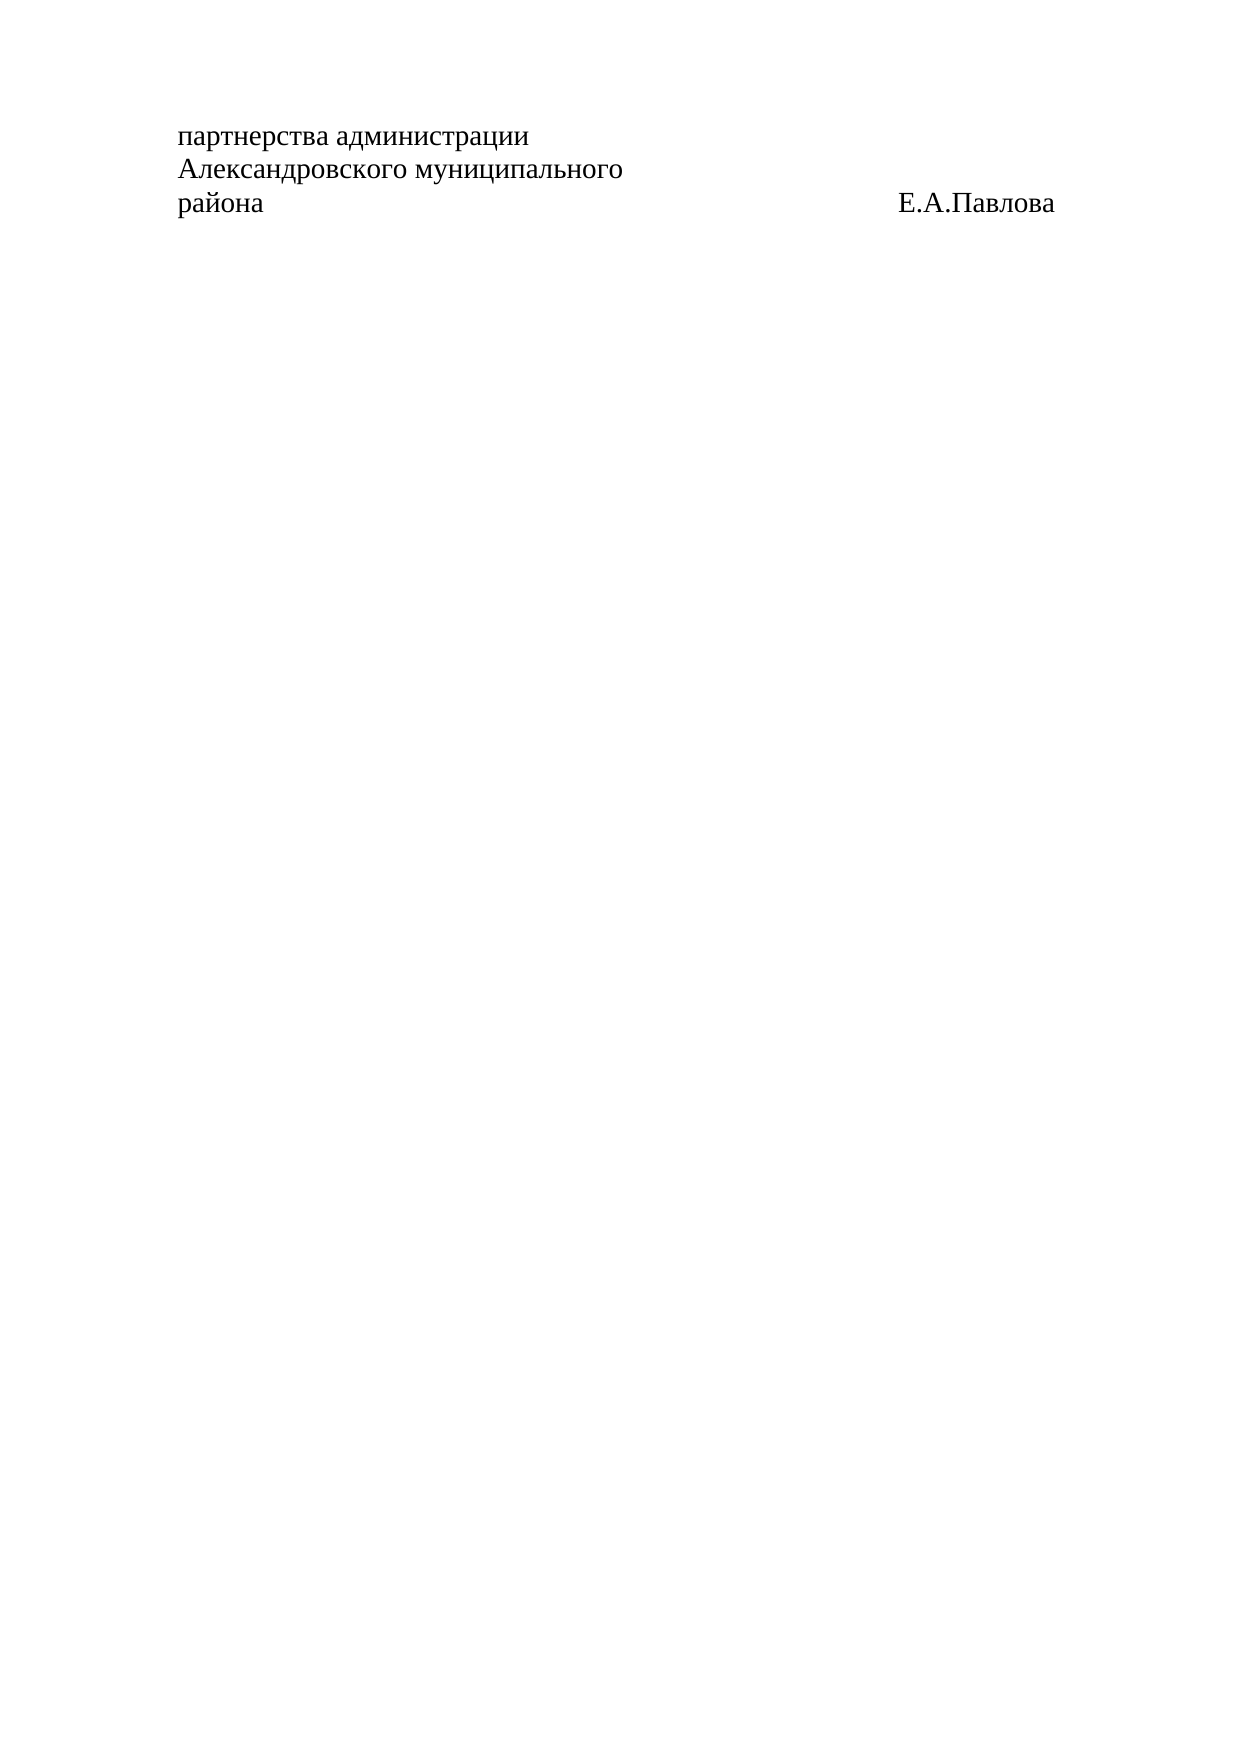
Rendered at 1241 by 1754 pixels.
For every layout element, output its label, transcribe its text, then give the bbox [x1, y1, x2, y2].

text Александровского муниципального [177, 152, 1152, 185]
text района Е.А.Павлова [177, 185, 1152, 219]
text партнерства администрации [177, 118, 1152, 152]
